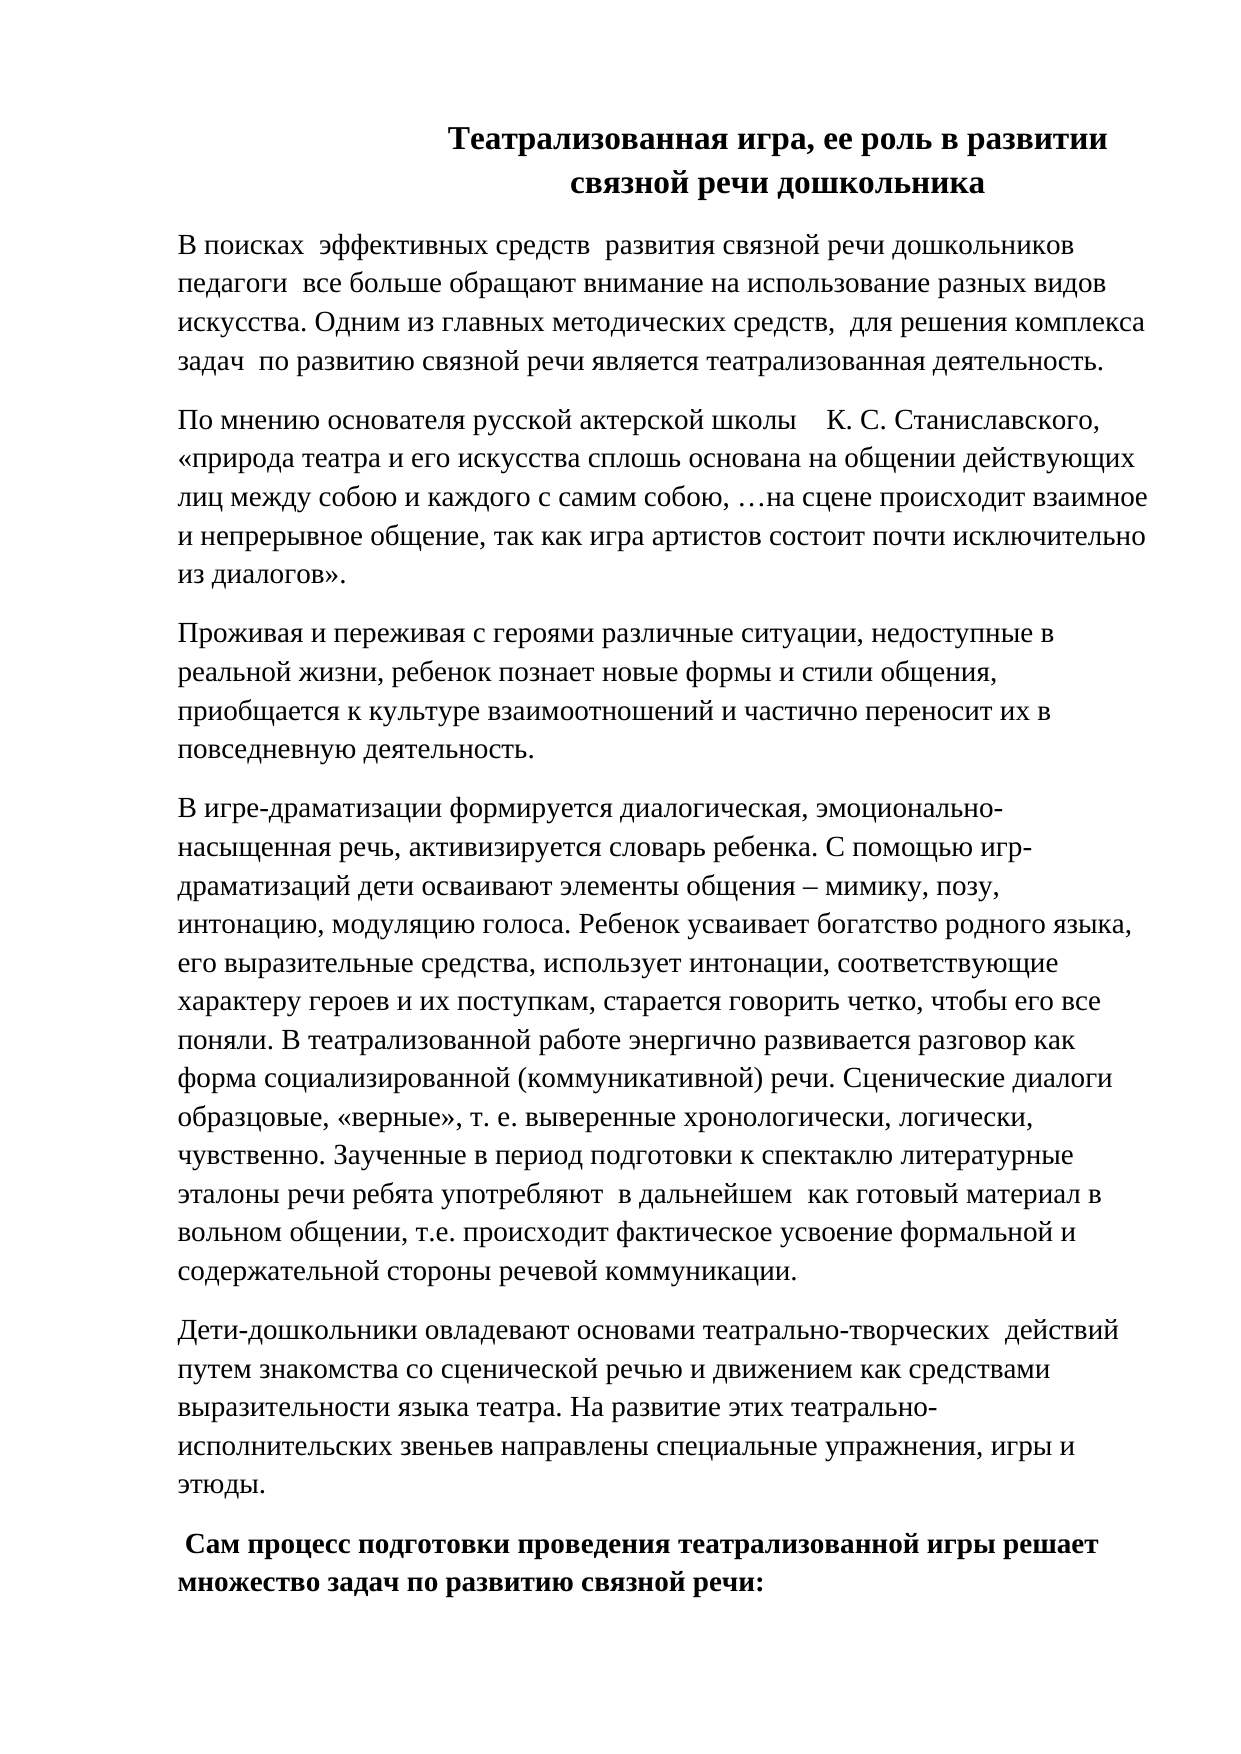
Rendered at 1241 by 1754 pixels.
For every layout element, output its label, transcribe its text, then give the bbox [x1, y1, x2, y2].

text По мнению основателя русской актерской школы К. С. Станиславского, «природа театра и его искусства сплошь основана на общении действующих лиц между собою и каждого с самим собою, …на сцене происходит взаимное и непрерывное общение, так как игра артистов состоит почти исключительно из диалогов». [177, 402, 1152, 590]
list Театрализованная игра, ее роль в развитии связной речи дошкольника [404, 118, 1152, 201]
text Проживая и переживая с героями различные ситуации, недоступные в реальной жизни, ребенок познает новые формы и стили общения, приобщается к культуре взаимоотношений и частично переносит их в повседневную деятельность. [177, 616, 1152, 765]
text В игре-драматизации формируется диалогическая, эмоционально-насыщенная речь, активизируется словарь ребенка. С помощью игр-драматизаций дети осваивают элементы общения – мимику, позу, интонацию, модуляцию голоса. Ребенок усваивает богатство родного языка, его выразительные средства, использует интонации, соответствующие характеру героев и их поступкам, старается говорить четко, чтобы его все поняли. В театрализованной работе энергично развивается разговор как форма социализированной (коммуникативной) речи. Сценические диалоги образцовые, «верные», т. е. выверенные хронологически, логически, чувственно. Заученные в период подготовки к спектаклю литературные эталоны речи ребята употребляют в дальнейшем как готовый материал в вольном общении, т.е. происходит фактическое усвоение формальной и содержательной стороны речевой коммуникации. [177, 791, 1152, 1287]
text Дети-дошкольники овладевают основами театрально-творческих действий путем знакомства со сценической речью и движением как средствами выразительности языка театра. На развитие этих театрально-исполнительских звеньев направлены специальные упражнения, игры и этюды. [177, 1312, 1152, 1500]
text Сам процесс подготовки проведения театрализованной игры решает множество задач по развитию связной речи: [177, 1526, 1152, 1598]
text В поисках эффективных средств развития связной речи дошкольников педагоги все больше обращают внимание на использование разных видов искусства. Одним из главных методических средств, для решения комплекса задач по развитию связной речи является театрализованная деятельность. [177, 227, 1152, 376]
